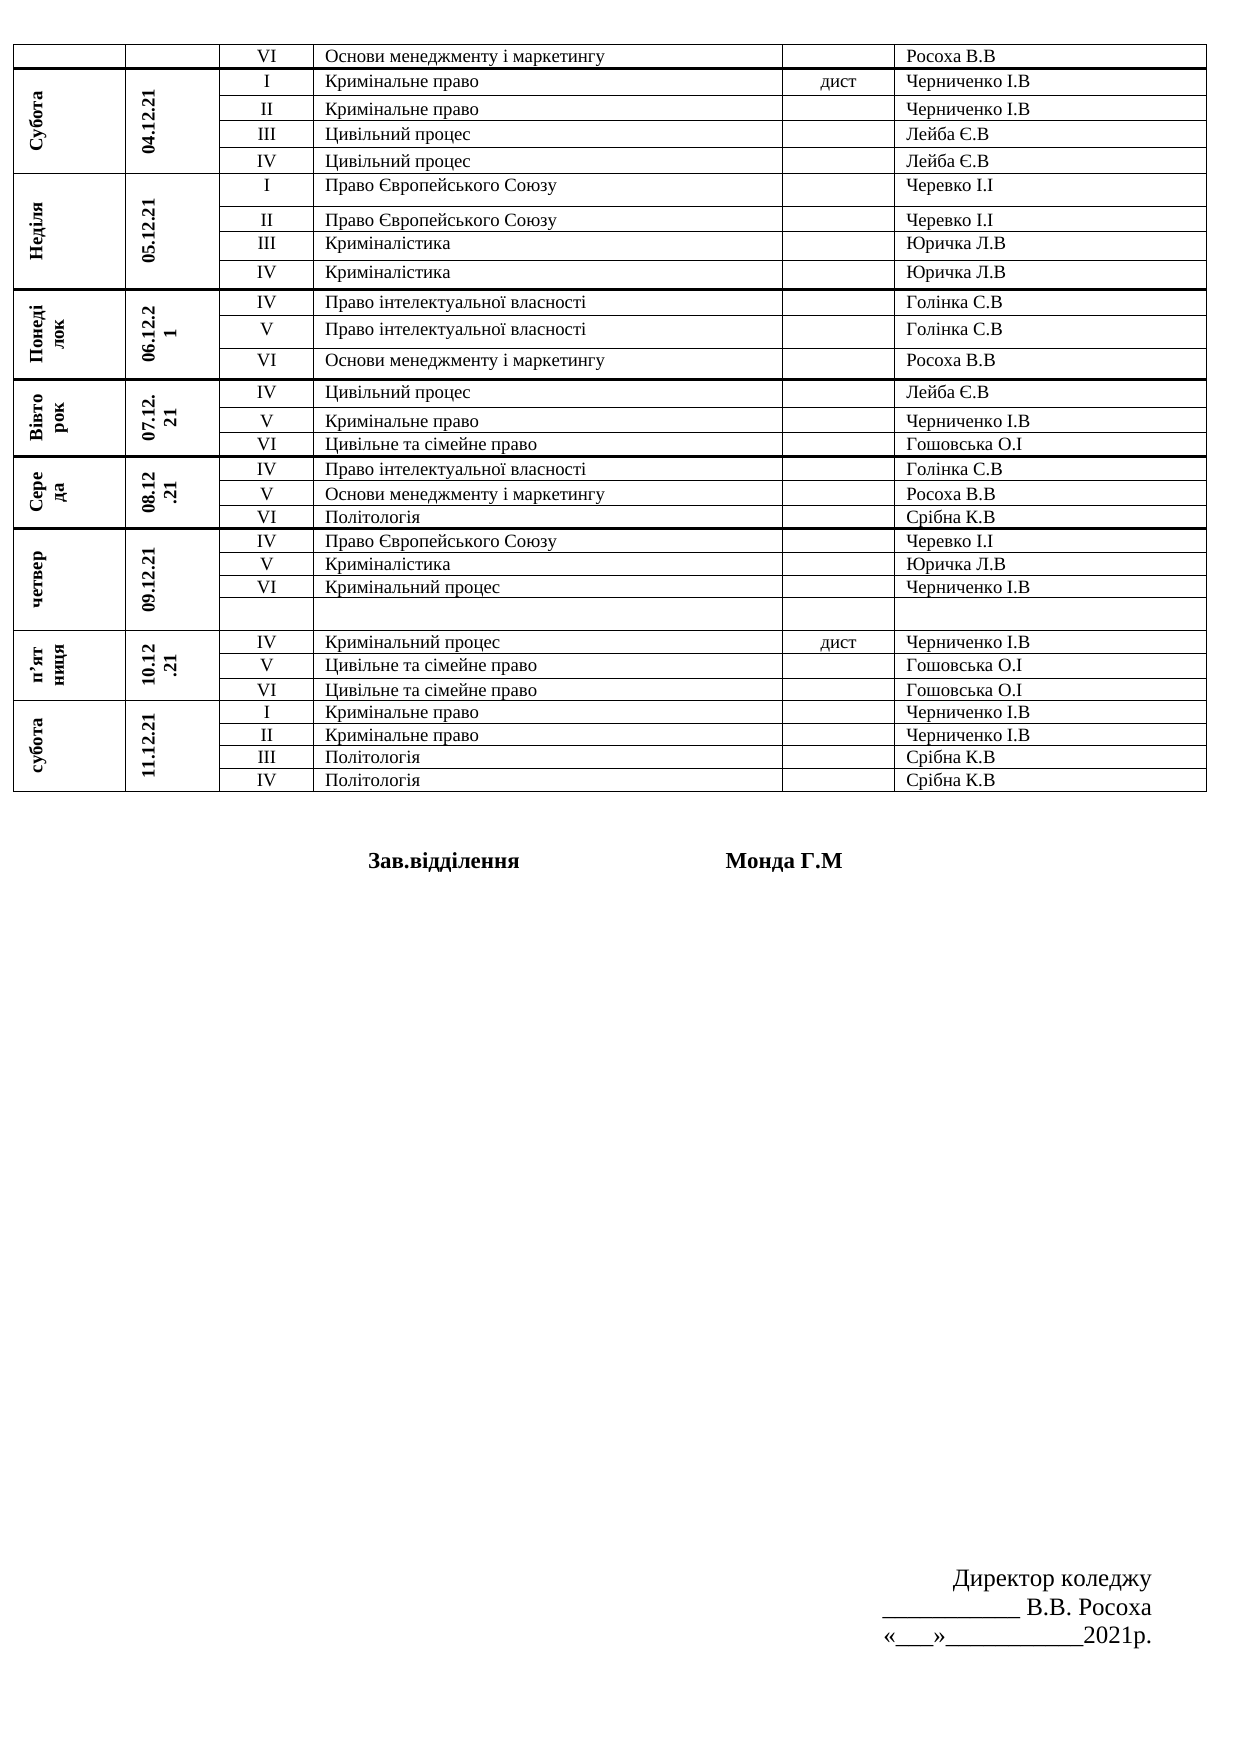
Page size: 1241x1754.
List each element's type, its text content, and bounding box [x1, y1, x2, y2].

table_cell [783, 316, 894, 347]
table_cell ІV [220, 291, 313, 315]
text Директор коледжу [207, 1563, 1152, 1592]
table_cell Голінка С.В [895, 316, 1206, 347]
table_cell Лейба Є.В [895, 121, 1206, 147]
table_cell [783, 96, 894, 120]
table_cell 11.12.21 [126, 701, 219, 791]
table_cell [783, 506, 894, 527]
table_cell І [220, 701, 313, 723]
table_cell [783, 148, 894, 173]
table_cell Цивільне та сімейне право [314, 654, 782, 677]
table_cell [783, 654, 894, 677]
table_cell Лейба Є.В [895, 381, 1206, 407]
table_cell [783, 746, 894, 768]
table_cell [783, 458, 894, 480]
table_cell VІ [220, 679, 313, 700]
table_cell Черниченко І.В [895, 576, 1206, 597]
table_cell [783, 433, 894, 455]
table_cell V [220, 553, 313, 574]
table_cell 10.12.21 [126, 631, 219, 700]
table_cell ІV [220, 381, 313, 407]
table_cell Черниченко І.В [895, 631, 1206, 652]
table_cell Право Європейського Союзу [314, 207, 782, 231]
table_cell Росоха В.В [895, 349, 1206, 378]
table_cell Срібна К.В [895, 769, 1206, 791]
table_cell субота [14, 701, 125, 791]
table_cell четвер [14, 530, 125, 630]
table_cell Криміналістика [314, 553, 782, 574]
table_cell дист [783, 70, 894, 95]
table_cell Політологія [314, 506, 782, 527]
table_cell Юричка Л.В [895, 232, 1206, 259]
table_cell ІV [220, 148, 313, 173]
table_cell 06.12.21 [126, 291, 219, 378]
table_cell 08.12.21 [126, 458, 219, 527]
table_cell Черевко І.І [895, 174, 1206, 206]
table_cell Росоха В.В [895, 481, 1206, 504]
table_cell Гошовська О.І [895, 679, 1206, 700]
table_cell [783, 576, 894, 597]
table_cell І [220, 70, 313, 95]
table_cell [783, 701, 894, 723]
text Зав.відділення Монда Г.М [59, 847, 1152, 873]
table_cell Гошовська О.І [895, 433, 1206, 455]
table_cell VІ [220, 506, 313, 527]
table_cell Голінка С.В [895, 291, 1206, 315]
table_cell [783, 724, 894, 745]
table_cell V [220, 316, 313, 347]
table_cell [783, 349, 894, 378]
table_cell ІV [220, 458, 313, 480]
table_cell 09.12.21 [126, 530, 219, 630]
table_cell [783, 530, 894, 552]
table_cell Цивільний процес [314, 148, 782, 173]
table_cell ІV [220, 261, 313, 288]
table_cell [783, 291, 894, 315]
table_cell ІІ [220, 207, 313, 231]
table_cell п’ятниця [14, 631, 125, 700]
table_cell Черниченко І.В [895, 408, 1206, 432]
table_cell Гошовська О.І [895, 654, 1206, 677]
table_cell Кримінальне право [314, 96, 782, 120]
table_cell ІІ [220, 96, 313, 120]
table_cell Право Європейського Союзу [314, 530, 782, 552]
table_cell ІV [220, 631, 313, 652]
table_cell [314, 598, 782, 630]
table_cell Основи менеджменту і маркетингу [314, 349, 782, 378]
table_cell VІ [220, 576, 313, 597]
table_cell ІV [220, 530, 313, 552]
table_cell Середа [14, 458, 125, 527]
table_cell 04.12.21 [126, 70, 219, 173]
table_cell Право інтелектуальної власності [314, 458, 782, 480]
table_cell Срібна К.В [895, 746, 1206, 768]
table_cell Кримінальний процес [314, 631, 782, 652]
table_cell VІ [220, 45, 313, 67]
table_cell [783, 481, 894, 504]
table_cell Понеділок [14, 291, 125, 378]
table_cell VІ [220, 349, 313, 378]
table_cell Черниченко І.В [895, 70, 1206, 95]
table_cell [783, 598, 894, 630]
table_cell V [220, 408, 313, 432]
table_cell Цивільний процес [314, 381, 782, 407]
table_cell Черниченко І.В [895, 724, 1206, 745]
table_cell Черниченко І.В [895, 96, 1206, 120]
table_cell [783, 121, 894, 147]
table_cell Право Європейського Союзу [314, 174, 782, 206]
table_cell Срібна К.В [895, 506, 1206, 527]
table_cell [783, 207, 894, 231]
table_cell Кримінальне право [314, 701, 782, 723]
table_cell V [220, 654, 313, 677]
table_cell ІІІ [220, 232, 313, 259]
table_cell Цивільне та сімейне право [314, 433, 782, 455]
table_cell Черевко І.І [895, 207, 1206, 231]
table_cell Черниченко І.В [895, 701, 1206, 723]
table_cell [220, 598, 313, 630]
table_cell ІІІ [220, 121, 313, 147]
table_cell ІV [220, 769, 313, 791]
table_cell [783, 769, 894, 791]
table_cell Субота [14, 70, 125, 173]
table_cell [783, 45, 894, 67]
table_cell ІІІ [220, 746, 313, 768]
text ___________ В.В. Росоха [177, 1592, 1152, 1621]
table_cell ІІ [220, 724, 313, 745]
table_cell [783, 174, 894, 206]
table_cell Криміналістика [314, 232, 782, 259]
table_cell Вівторок [14, 381, 125, 455]
table_cell Голінка С.В [895, 458, 1206, 480]
table_cell [783, 261, 894, 288]
table_cell Кримінальне право [314, 408, 782, 432]
table_cell Політологія [314, 746, 782, 768]
table_cell [783, 381, 894, 407]
table_cell Росоха В.В [895, 45, 1206, 67]
table_cell Цивільний процес [314, 121, 782, 147]
table_cell 07.12.21 [126, 381, 219, 455]
table_cell Юричка Л.В [895, 553, 1206, 574]
table_cell [783, 232, 894, 259]
table_cell Право інтелектуальної власності [314, 291, 782, 315]
table_cell Право інтелектуальної власності [314, 316, 782, 347]
table_cell Лейба Є.В [895, 148, 1206, 173]
table_cell Криміналістика [314, 261, 782, 288]
table_cell Основи менеджменту і маркетингу [314, 45, 782, 67]
table_cell Кримінальне право [314, 724, 782, 745]
table_cell [783, 408, 894, 432]
table_cell V [220, 481, 313, 504]
table_cell Основи менеджменту і маркетингу [314, 481, 782, 504]
table_cell [895, 598, 1206, 630]
table_cell Черевко І.І [895, 530, 1206, 552]
table_cell Неділя [14, 174, 125, 288]
table_cell 05.12.21 [126, 174, 219, 288]
table_cell дист [783, 631, 894, 652]
table_cell Кримінальне право [314, 70, 782, 95]
text «___»___________2021р. [177, 1621, 1152, 1649]
table_cell Юричка Л.В [895, 261, 1206, 288]
table_cell І [220, 174, 313, 206]
table_cell [783, 679, 894, 700]
table_cell [783, 553, 894, 574]
table_cell Кримінальний процес [314, 576, 782, 597]
table_cell Політологія [314, 769, 782, 791]
table_cell VІ [220, 433, 313, 455]
table_cell Цивільне та сімейне право [314, 679, 782, 700]
